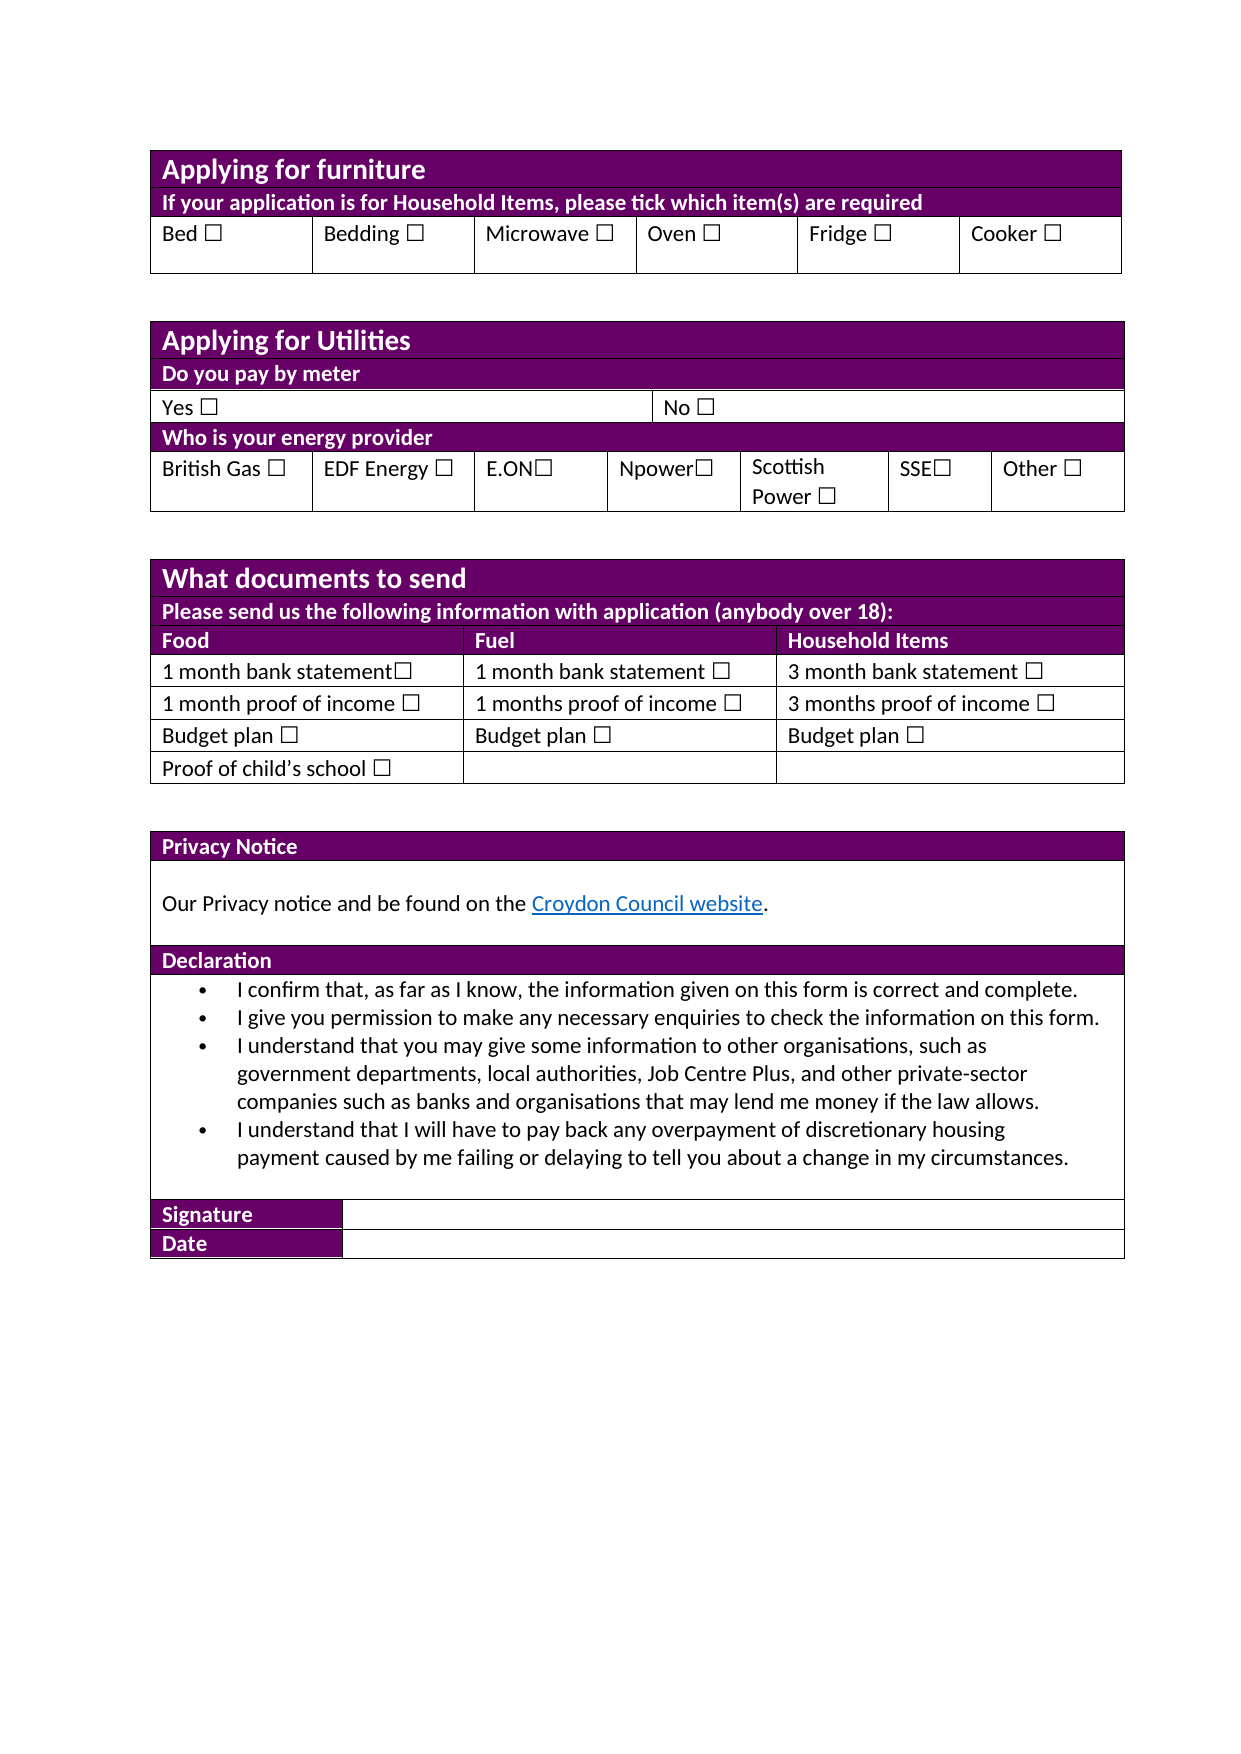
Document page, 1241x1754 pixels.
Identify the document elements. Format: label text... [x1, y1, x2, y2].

table_cell Proof of child’s school [151, 752, 463, 783]
table_cell Yes [151, 391, 652, 422]
table_cell EDF Energy [313, 452, 474, 511]
table_cell Our Privacy notice and be found on the Croydon Council website. [151, 861, 1124, 945]
table_cell Cooker [960, 217, 1121, 273]
table_cell [343, 1230, 1124, 1257]
table_cell SSE [889, 452, 991, 511]
table_cell 1 months proof of income [464, 687, 776, 718]
table_cell 1 month bank statement [464, 655, 776, 686]
table_cell E.ON [475, 452, 607, 511]
table_cell Household Items [777, 626, 1124, 654]
table_cell Other [992, 452, 1124, 511]
table_cell Fridge [798, 217, 959, 273]
table_cell [777, 752, 1124, 783]
table_cell Oven [637, 217, 797, 273]
table_header Privacy Notice [151, 832, 1124, 860]
table_cell Fuel [464, 626, 776, 654]
table_cell Date [151, 1230, 342, 1257]
table_cell 3 months proof of income [777, 687, 1124, 718]
table_cell Signature [151, 1200, 342, 1228]
table_header Applying for Utilities [151, 322, 1124, 358]
table_cell Please send us the following information with application (anybody over 18): [151, 597, 1124, 625]
table_cell 1 month proof of income [151, 687, 463, 718]
table_cell Do you pay by meter [151, 359, 1124, 389]
table_cell Declaration [151, 946, 1124, 974]
table_cell [464, 752, 776, 783]
table_cell Bedding [313, 217, 474, 273]
table_cell Microwave [475, 217, 636, 273]
table_cell Food [151, 626, 463, 654]
table_cell British Gas [151, 452, 312, 511]
table_cell Budget plan [777, 720, 1124, 751]
table_cell Budget plan [151, 720, 463, 751]
table_cell 3 month bank statement [777, 655, 1124, 686]
table_cell Bed [151, 217, 312, 273]
table_cell Budget plan [464, 720, 776, 751]
table_cell No [653, 391, 1124, 422]
table_cell 1 month bank statement [151, 655, 463, 686]
table_cell Who is your energy provider [151, 423, 1124, 451]
table_cell Npower [608, 452, 740, 511]
table_header Applying for furniture [151, 151, 1121, 187]
table_cell Scottish Power [741, 452, 888, 511]
table_header What documents to send [151, 560, 1124, 596]
table_cell I confirm that, as far as I know, the information given on this form is correct and complete. I give you permission to make any necessary enquiries to check the information on this form. I understand that you may give some information to other organisations, such as government departments, local authorities, Job Centre Plus, and other private-sector companies such as banks and organisations that may lend me money if the law allows. I understand that I will have to pay back any overpayment of discretionary housing payment caused by me failing or delaying to tell you about a change in my circumstances. [151, 975, 1124, 1199]
table_cell [343, 1200, 1124, 1228]
table_cell If your application is for Household Items, please tick which item(s) are required [151, 188, 1121, 216]
